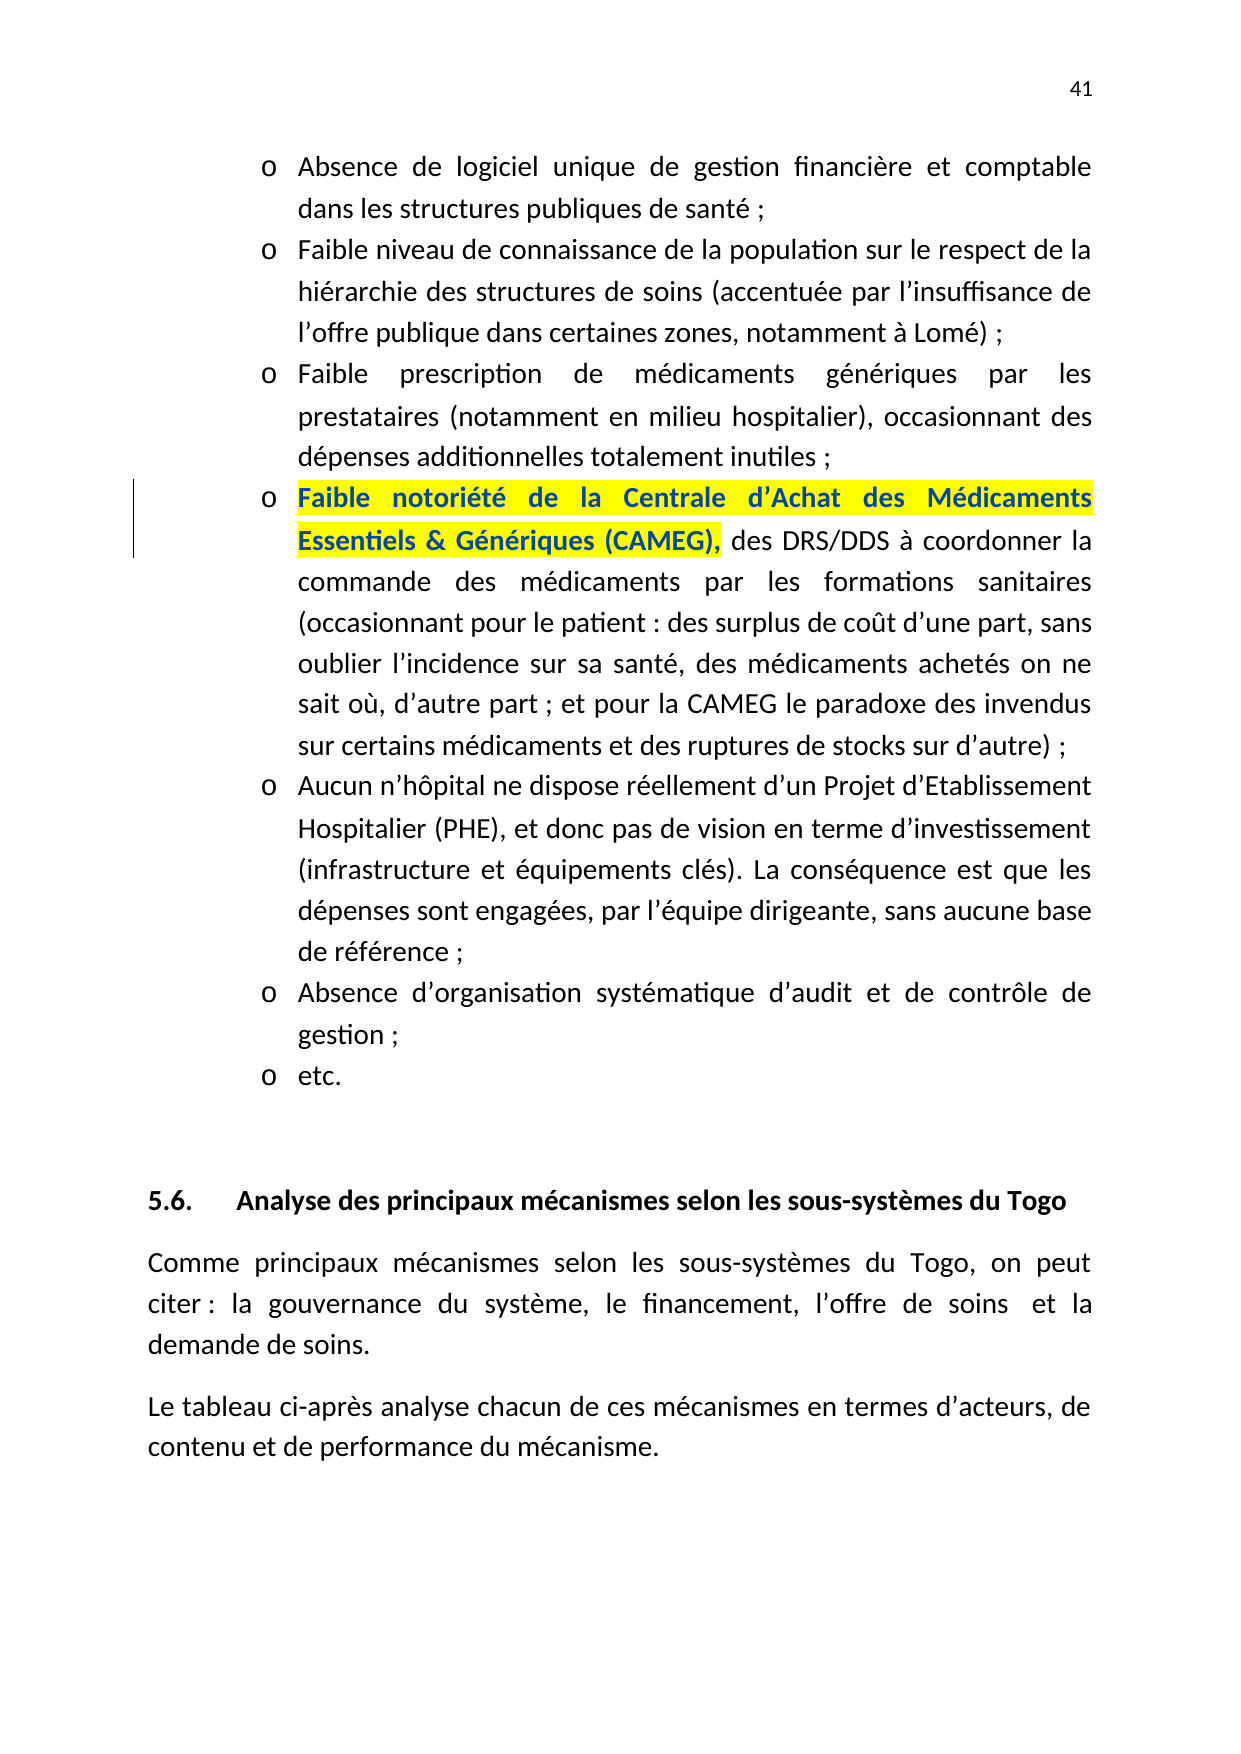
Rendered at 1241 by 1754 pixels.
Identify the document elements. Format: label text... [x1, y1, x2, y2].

text Comme principaux mécanismes selon les sous-systèmes du Togo, on peut citer : la gouvernance du système, le financement, l’offre de soins et la demande de soins. [148, 1244, 1093, 1361]
list Faible niveau de connaissance de la population sur le respect de la hiérarchie des structures de soins (accentuée par l’insuffisance de l’offre publique dans certaines zones, notamment à Lomé) ; [260, 231, 1093, 350]
list Absence de logiciel unique de gestion financière et comptable dans les structures publiques de santé ; [260, 148, 1093, 226]
list etc. [260, 1057, 1093, 1094]
list Aucun n’hôpital ne dispose réellement d’un Projet d’Etablissement Hospitalier (PHE), et donc pas de vision en terme d’investissement (infrastructure et équipements clés). La conséquence est que les dépenses sont engagées, par l’équipe dirigeante, sans aucune base de référence ; [260, 767, 1093, 968]
list Faible notoriété de la Centrale d’Achat des Médicaments Essentiels & Génériques (CAMEG), des DRS/DDS à coordonner la commande des médicaments par les formations sanitaires (occasionnant pour le patient : des surplus de coût d’une part, sans oublier l’incidence sur sa santé, des médicaments achetés on ne sait où, d’autre part ; et pour la CAMEG le paradoxe des invendus sur certains médicaments et des ruptures de stocks sur d’autre) ; [260, 479, 1093, 762]
list Analyse des principaux mécanismes selon les sous-systèmes du Togo [148, 1182, 1093, 1218]
list Faible prescription de médicaments génériques par les prestataires (notamment en milieu hospitalier), occasionnant des dépenses additionnelles totalement inutiles ; [260, 355, 1093, 474]
text Le tableau ci-après analyse chacun de ces mécanismes en termes d’acteurs, de contenu et de performance du mécanisme. [148, 1388, 1093, 1464]
list Absence d’organisation systématique d’audit et de contrôle de gestion ; [260, 974, 1093, 1052]
